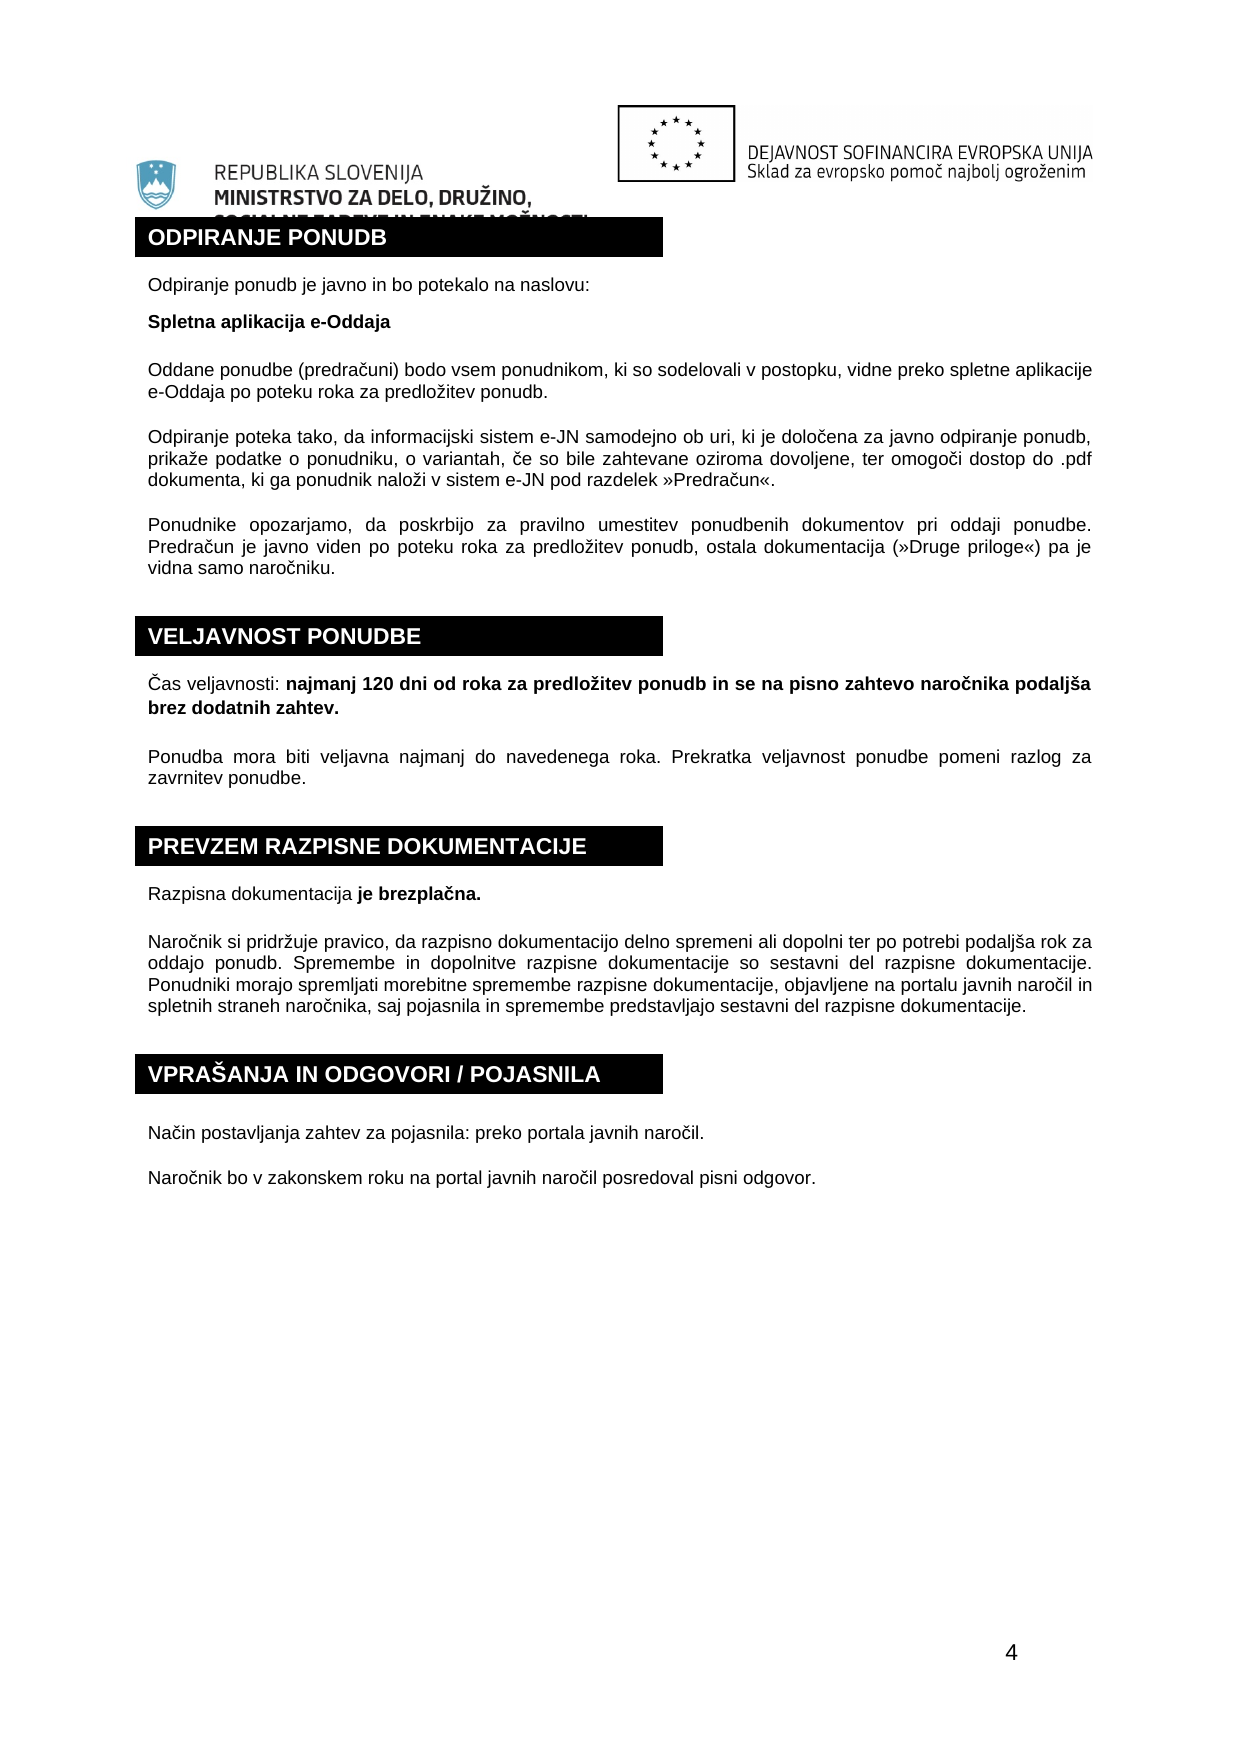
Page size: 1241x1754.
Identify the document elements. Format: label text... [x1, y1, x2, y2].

subtitle VELJAVNOST PONUDBE [140, 621, 658, 651]
text Naročnik bo v zakonskem roku na portal javnih naročil posredoval pisni odgovor. [148, 1166, 1092, 1188]
subtitle PREVZEM RAZPISNE DOKUMENTACIJE [140, 831, 658, 861]
text Čas veljavnosti: najmanj 120 dni od roka za predložitev ponudb in se na pisno zahtevo naročnika podaljša brez dodatnih zahtev. [148, 672, 1092, 719]
subtitle VPRAŠANJA IN ODGOVORI / POJASNILA [140, 1059, 658, 1089]
text Način postavljanja zahtev za pojasnila: preko portala javnih naročil. [148, 1121, 1092, 1143]
text Odpiranje ponudb je javno in bo potekalo na naslovu: [148, 274, 1092, 295]
picture [38, 59, 589, 297]
text Spletna aplikacija e-Oddaja [148, 311, 1092, 333]
text Naročnik si pridržuje pravico, da razpisno dokumentacijo delno spremeni ali dopolni ter po potrebi podaljša rok za oddajo ponudb. Spremembe in dopolnitve razpisne dokumentacije so sestavni del razpisne dokumentacije. Ponudniki morajo spremljati morebitne spremembe razpisne dokumentacije, objavljene na portalu javnih naročil in spletnih straneh naročnika, saj pojasnila in spremembe predstavljajo sestavni del razpisne dokumentacije. [148, 931, 1092, 1017]
text Odpiranje poteka tako, da informacijski sistem e-JN samodejno ob uri, ki je določena za javno odpiranje ponudb, prikaže podatke o ponudniku, o variantah, če so bile zahtevane oziroma dovoljene, ter omogoči dostop do .pdf dokumenta, ki ga ponudnik naloži v sistem e-JN pod razdelek »Predračun«. [148, 426, 1092, 491]
text Ponudba mora biti veljavna najmanj do navedenega roka. Prekratka veljavnost ponudbe pomeni razlog za zavrnitev ponudbe. [148, 745, 1092, 788]
text Oddane ponudbe (predračuni) bodo vsem ponudnikom, ki so sodelovali v postopku, vidne preko spletne aplikacije e-Oddaja po poteku roka za predložitev ponudb. [148, 359, 1092, 402]
picture [617, 105, 1093, 182]
subtitle ODPIRANJE PONUDB [140, 222, 658, 253]
text Ponudnike opozarjamo, da poskrbijo za pravilno umestitev ponudbenih dokumentov pri oddaji ponudbe. Predračun je javno viden po poteku roka za predložitev ponudb, ostala dokumentacija (»Druge priloge«) pa je vidna samo naročniku. [148, 514, 1092, 579]
text Razpisna dokumentacija je brezplačna. [148, 882, 1092, 904]
